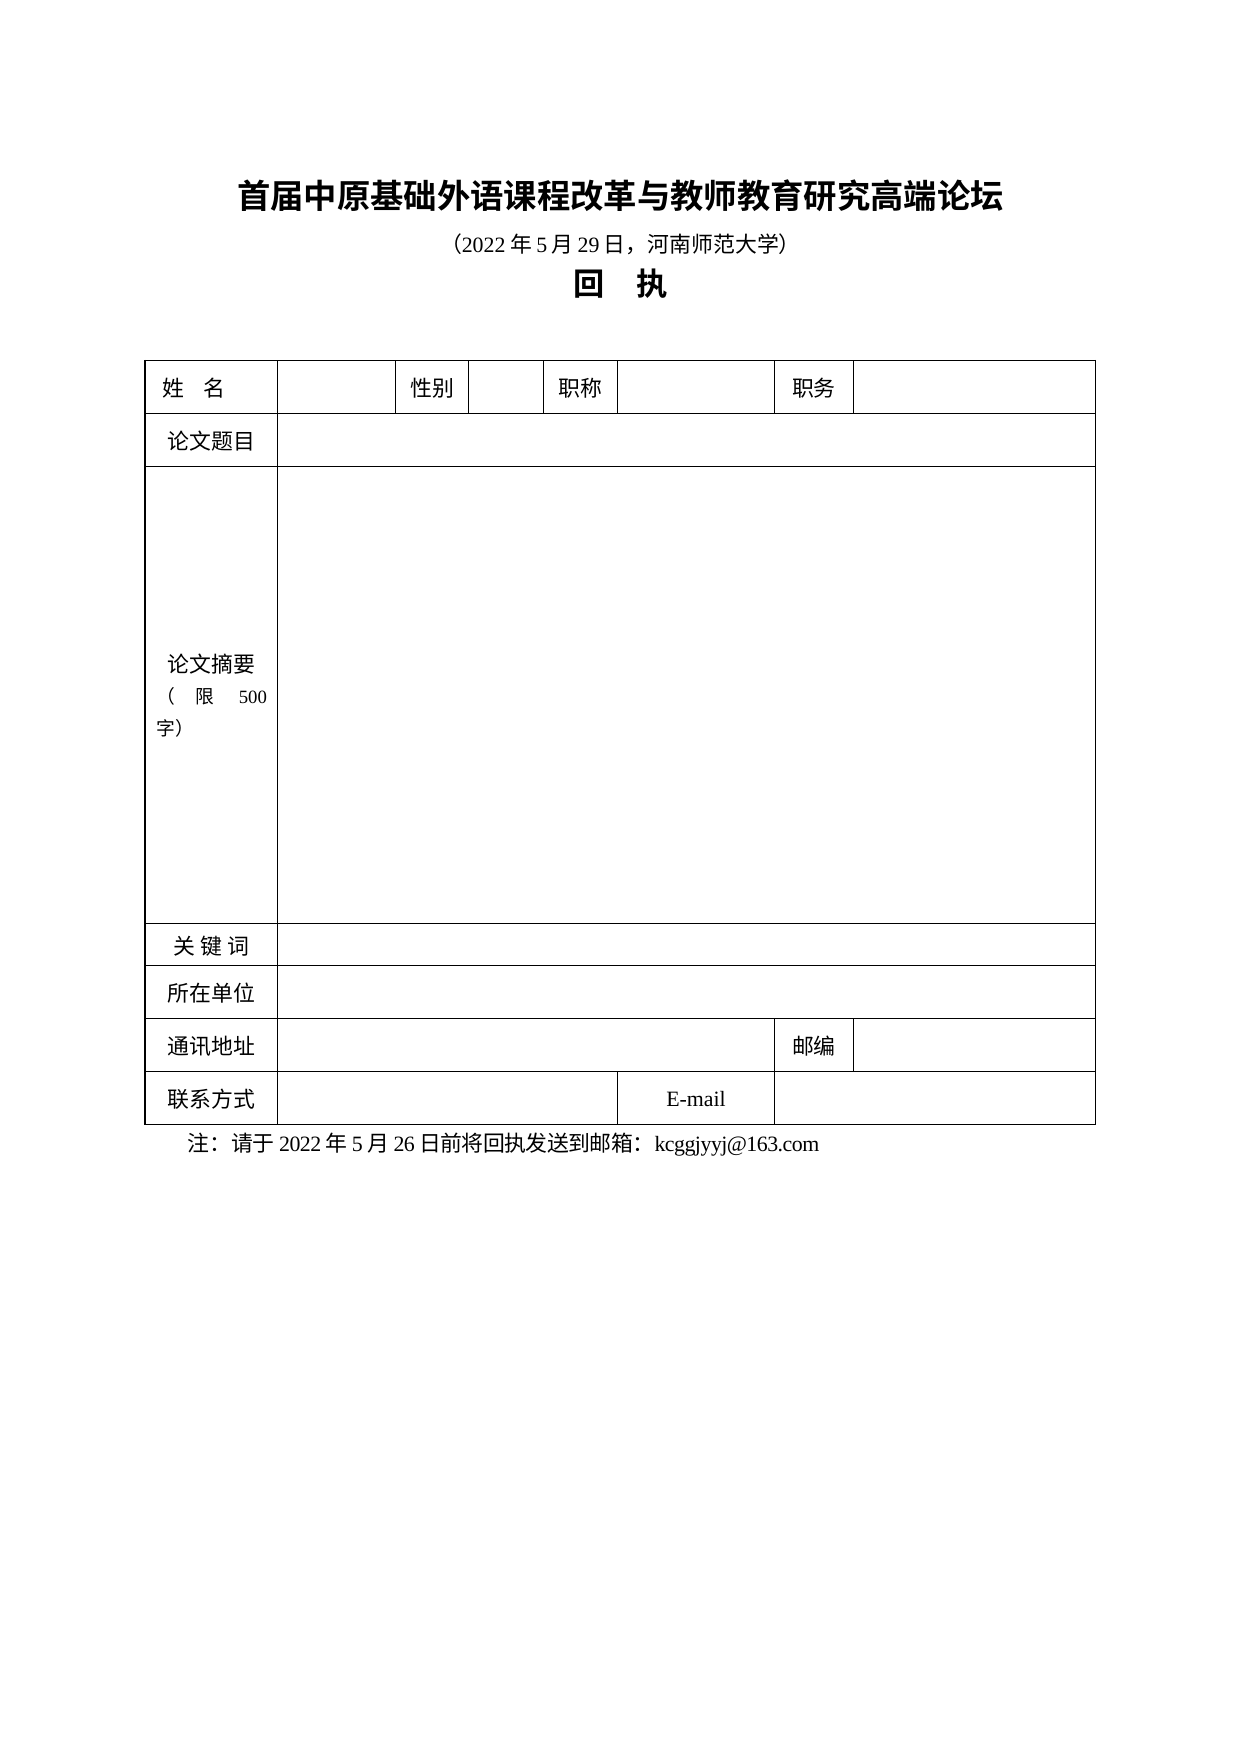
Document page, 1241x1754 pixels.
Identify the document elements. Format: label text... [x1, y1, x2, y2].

table_cell [278, 467, 1095, 923]
table_header [618, 361, 774, 413]
table_cell [775, 1072, 1095, 1124]
table_cell 论文摘要 （限500字） [146, 467, 277, 923]
text 注：请于2022年5月26日前将回执发送到邮箱：kcggjyyj@163.com [187, 1125, 1053, 1158]
table_header 姓 名 [146, 361, 277, 413]
table_cell 联系方式 [146, 1072, 277, 1124]
text 首届中原基础外语课程改革与教师教育研究高端论坛 [187, 162, 1053, 227]
table_cell [278, 924, 1095, 965]
text （2022年5月29日，河南师范大学） [187, 227, 1053, 259]
table_header [278, 361, 395, 413]
table_cell [854, 1019, 1095, 1071]
table_cell 邮编 [775, 1019, 853, 1071]
table_cell 论文题目 [146, 414, 277, 466]
table_header [469, 361, 543, 413]
table_cell [278, 966, 1095, 1018]
table_header 性别 [396, 361, 468, 413]
table_header 职称 [544, 361, 617, 413]
text 回 执 [187, 259, 1053, 305]
table_header 职务 [775, 361, 853, 413]
table_header [854, 361, 1095, 413]
table_cell [278, 1072, 617, 1124]
table_cell E-mail [618, 1072, 774, 1124]
table_cell 关 键 词 [146, 924, 277, 965]
table_cell 所在单位 [146, 966, 277, 1018]
table_cell [278, 1019, 774, 1071]
table_cell [278, 414, 1095, 466]
table_cell 通讯地址 [146, 1019, 277, 1071]
